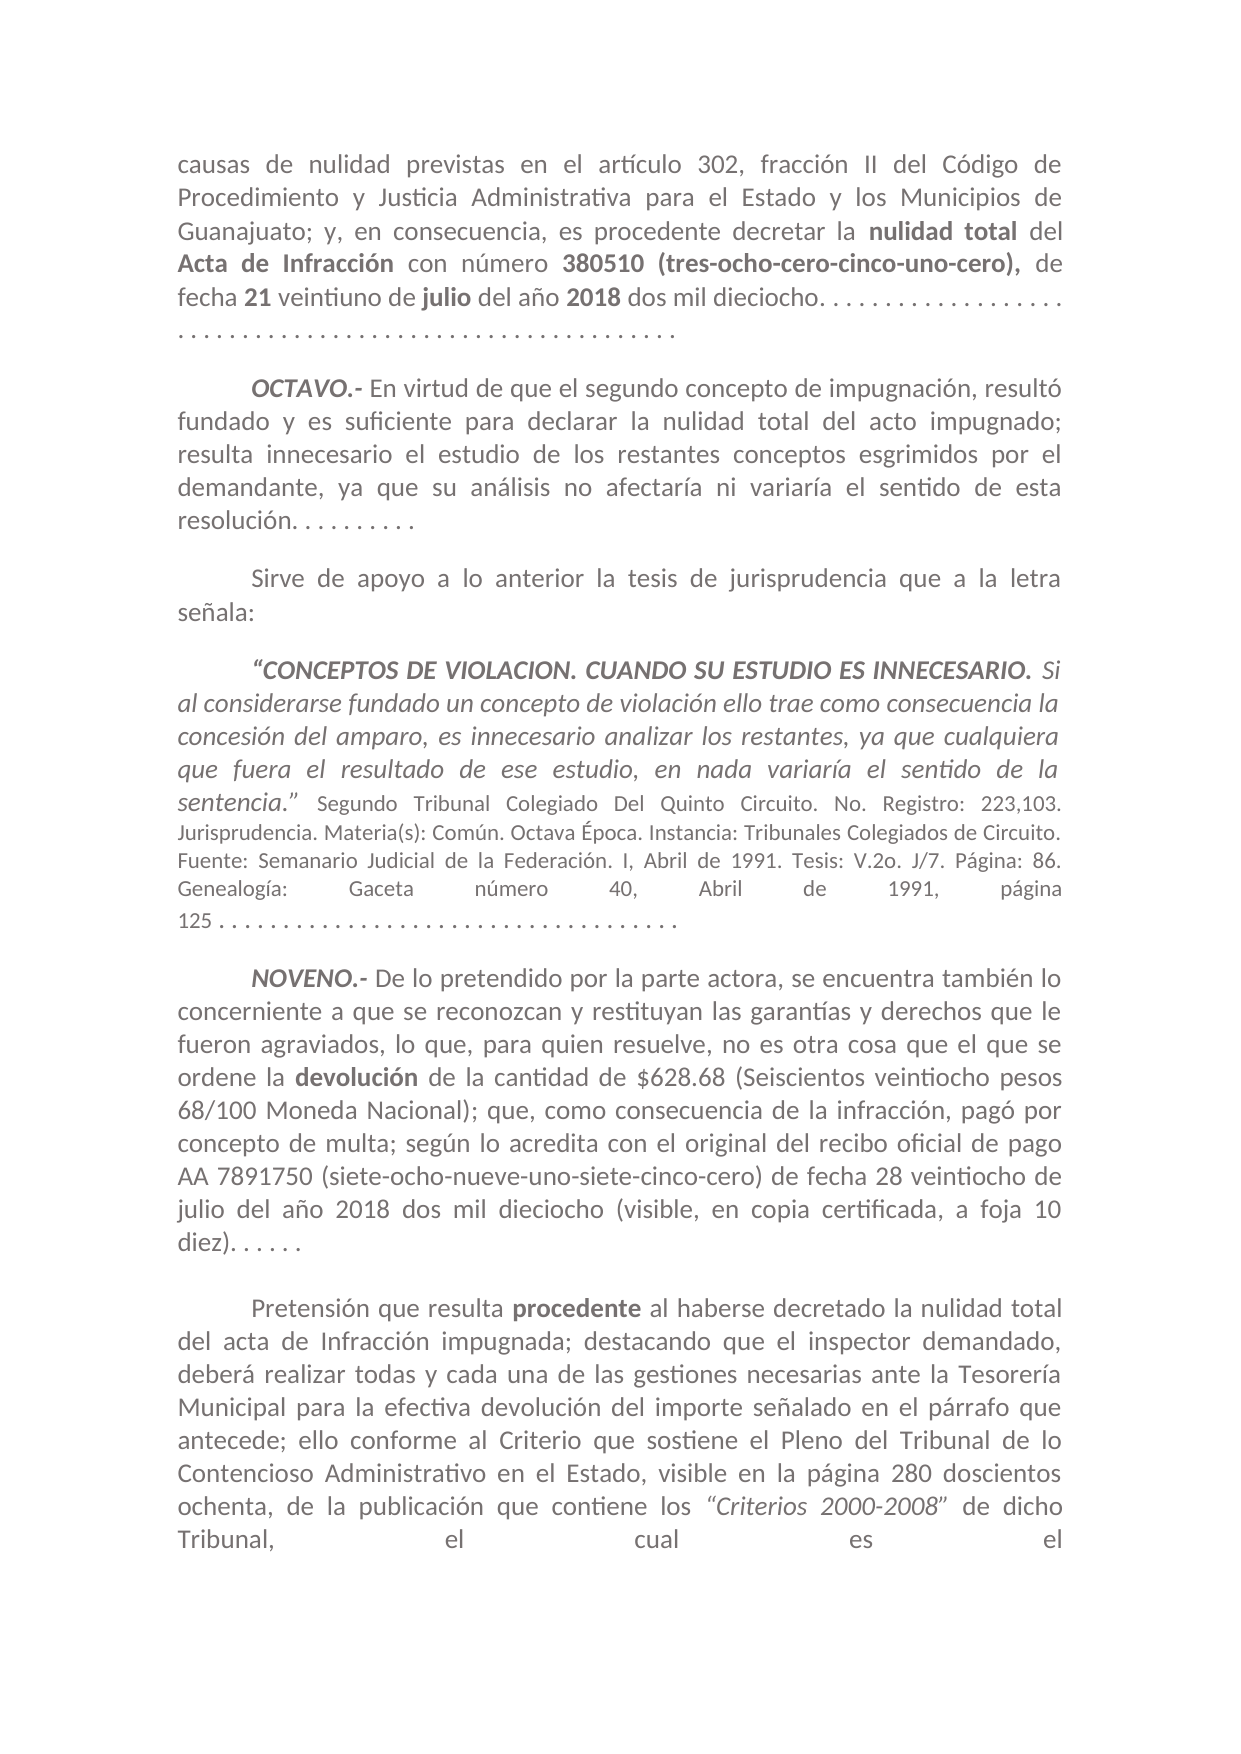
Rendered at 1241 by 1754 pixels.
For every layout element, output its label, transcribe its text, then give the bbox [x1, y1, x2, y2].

text NOVENO.- De lo pretendido por la parte actora, se encuentra también lo concerniente a que se reconozcan y restituyan las garantías y derechos que le fueron agraviados, lo que, para quien resuelve, no es otra cosa que el que se ordene la devolución de la cantidad de $628.68 (Seiscientos veintiocho pesos 68/100 Moneda Nacional); que, como consecuencia de la infracción, pagó por concepto de multa; según lo acredita con el original del recibo oficial de pago AA 7891750 (siete-ocho-nueve-uno-siete-cinco-cero) de fecha 28 veintiocho de julio del año 2018 dos mil dieciocho (visible, en copia certificada, a foja 10 diez). . . . . . [177, 961, 1063, 1258]
text “CONCEPTOS DE VIOLACION. CUANDO SU ESTUDIO ES INNECESARIO. Si al considerarse fundado un concepto de violación ello trae como consecuencia la concesión del amparo, es innecesario analizar los restantes, ya que cualquiera que fuera el resultado de ese estudio, en nada variaría el sentido de la sentencia.” Segundo Tribunal Colegiado Del Quinto Circuito. No. Registro: 223,103. Jurisprudencia. Materia(s): Común. Octava Época. Instancia: Tribunales Colegiados de Circuito. Fuente: Semanario Judicial de la Federación. I, Abril de 1991. Tesis: V.2o. J/7. Página: 86. Genealogía: Gaceta número 40, Abril de 1991, página 125 . . . . . . . . . . . . . . . . . . . . . . . . . . . . . . . . . . . . [177, 653, 1063, 935]
text OCTAVO.- En virtud de que el segundo concepto de impugnación, resultó fundado y es suficiente para declarar la nulidad total del acto impugnado; resulta innecesario el estudio de los restantes conceptos esgrimidos por el demandante, ya que su análisis no afectaría ni variaría el sentido de esta resolución. . . . . . . . . . [177, 371, 1063, 536]
text Sirve de apoyo a lo anterior la tesis de jurisprudencia que a la letra señala: [177, 562, 1063, 628]
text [177, 1291, 1063, 1555]
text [177, 148, 1063, 346]
